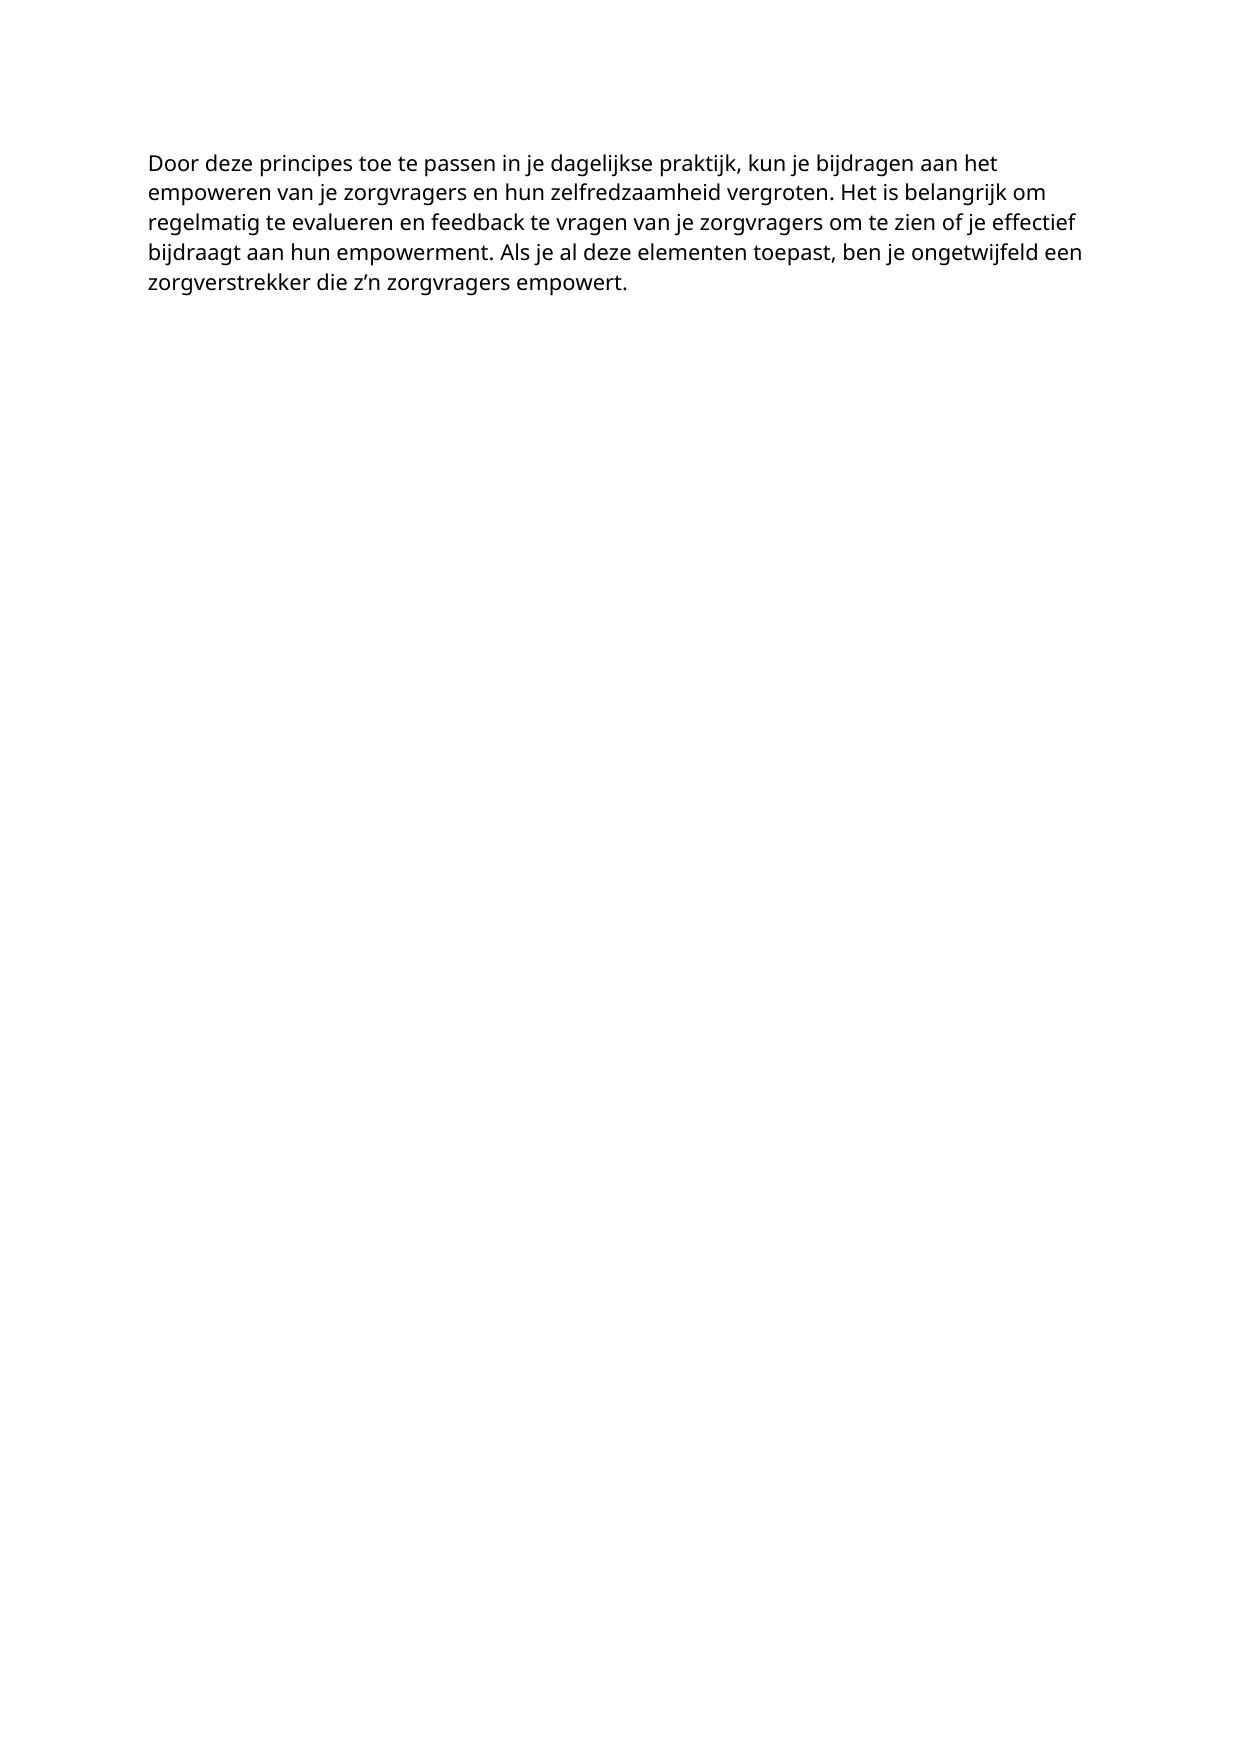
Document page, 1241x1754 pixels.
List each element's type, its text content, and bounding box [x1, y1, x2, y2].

text Door deze principes toe te passen in je dagelijkse praktijk, kun je bijdragen aan het empoweren van je zorgvragers en hun zelfredzaamheid vergroten. Het is belangrijk om regelmatig te evalueren en feedback te vragen van je zorgvragers om te zien of je effectief bijdraagt aan hun empowerment. Als je al deze elementen toepast, ben je ongetwijfeld een zorgverstrekker die z’n zorgvragers empowert. [148, 148, 1093, 297]
